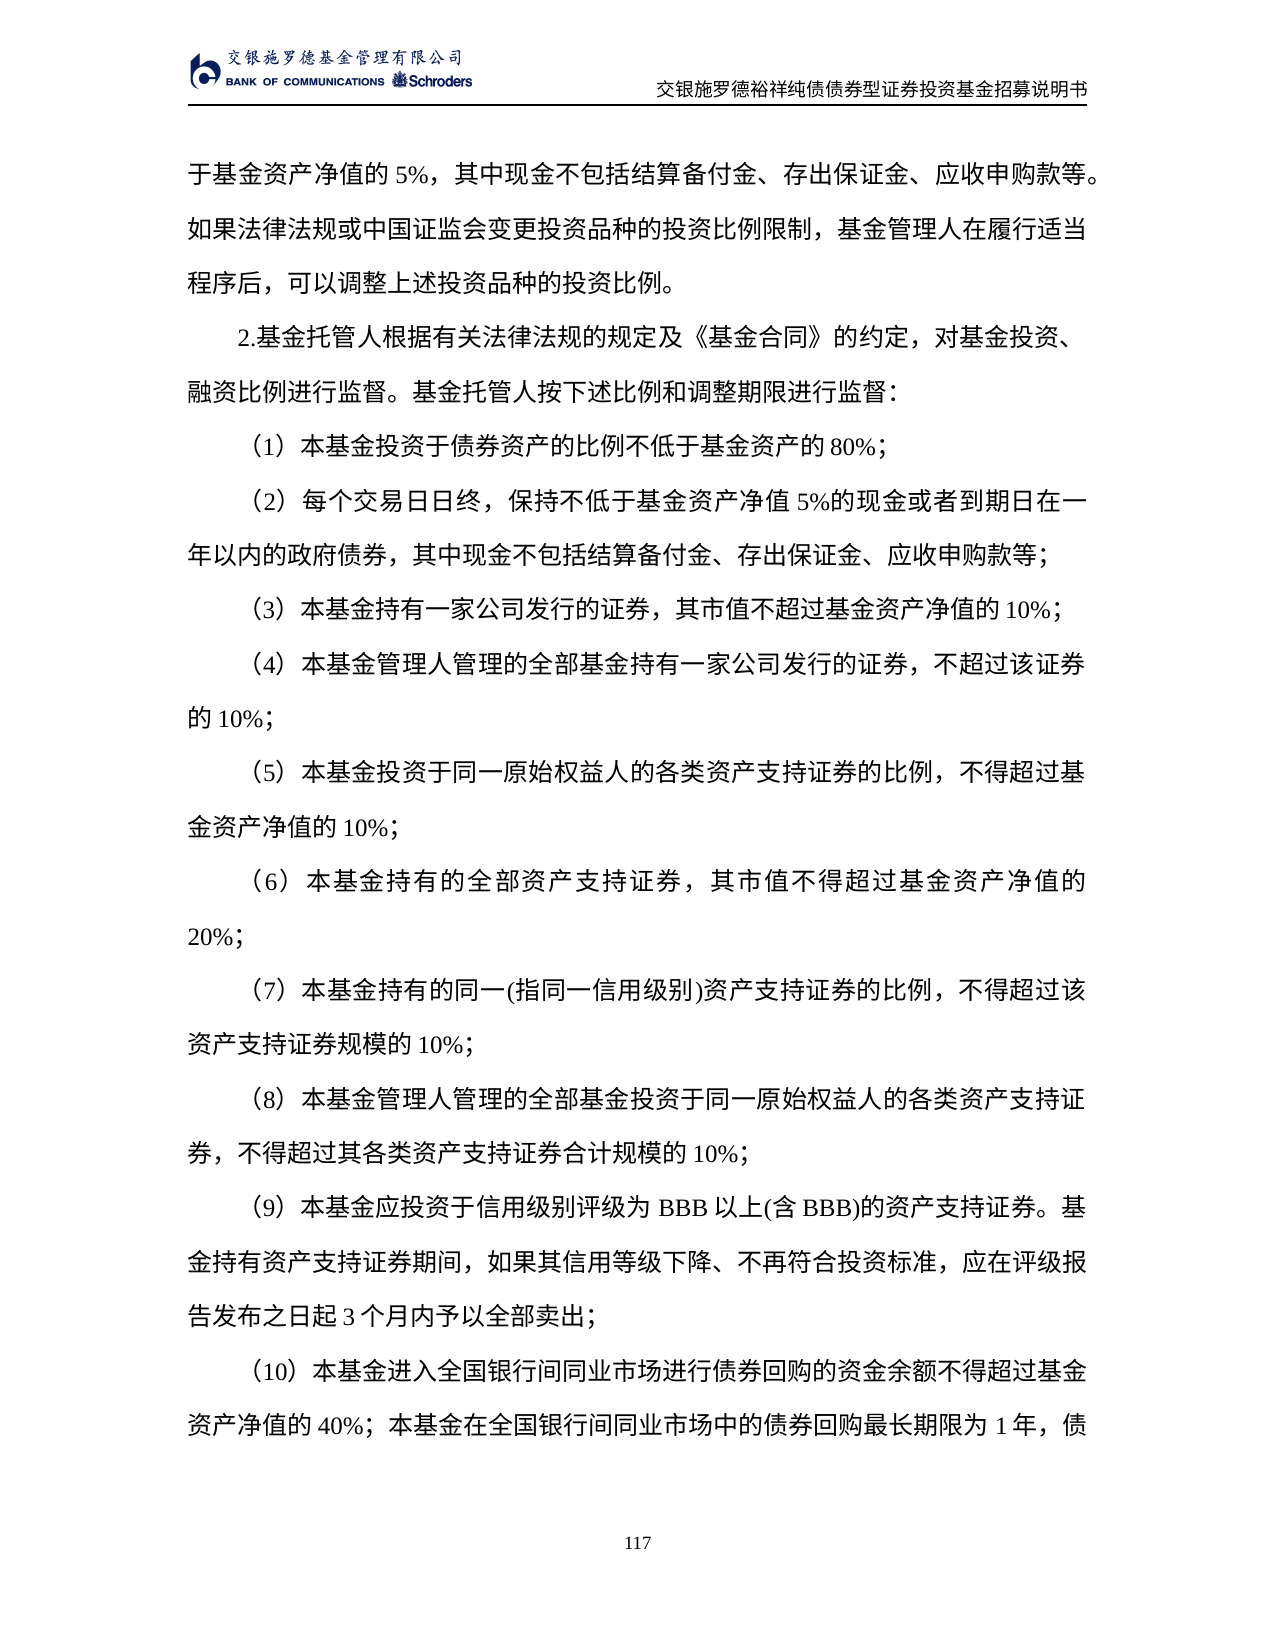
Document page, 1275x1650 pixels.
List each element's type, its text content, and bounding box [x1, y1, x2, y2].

picture [190, 50, 472, 89]
text （1）本基金投资于债券资产的比例不低于基金资产的80%； [187, 427, 1087, 463]
text （2）每个交易日日终，保持不低于基金资产净值5%的现金或者到期日在一年以内的政府债券，其中现金不包括结算备付金、存出保证金、应收申购款等； [187, 481, 1087, 572]
text （7）本基金持有的同一(指同一信用级别)资产支持证券的比例，不得超过该资产支持证券规模的10%； [187, 970, 1087, 1061]
text （4）本基金管理人管理的全部基金持有一家公司发行的证券，不超过该证券的10%； [187, 644, 1087, 735]
text （5）本基金投资于同一原始权益人的各类资产支持证券的比例，不得超过基金资产净值的10%； [187, 753, 1087, 843]
text （6）本基金持有的全部资产支持证券，其市值不得超过基金资产净值的20%； [187, 862, 1087, 952]
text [187, 1351, 1087, 1442]
text （3）本基金持有一家公司发行的证券，其市值不超过基金资产净值的10%； [187, 590, 1087, 626]
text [187, 155, 1087, 300]
text 2.基金托管人根据有关法律法规的规定及《基金合同》的约定，对基金投资、融资比例进行监督。基金托管人按下述比例和调整期限进行监督： [187, 318, 1087, 408]
text （8）本基金管理人管理的全部基金投资于同一原始权益人的各类资产支持证券，不得超过其各类资产支持证券合计规模的10%； [187, 1079, 1087, 1170]
text （9）本基金应投资于信用级别评级为BBB以上(含BBB)的资产支持证券。基金持有资产支持证券期间，如果其信用等级下降、不再符合投资标准，应在评级报告发布之日起3个月内予以全部卖出； [187, 1188, 1087, 1333]
